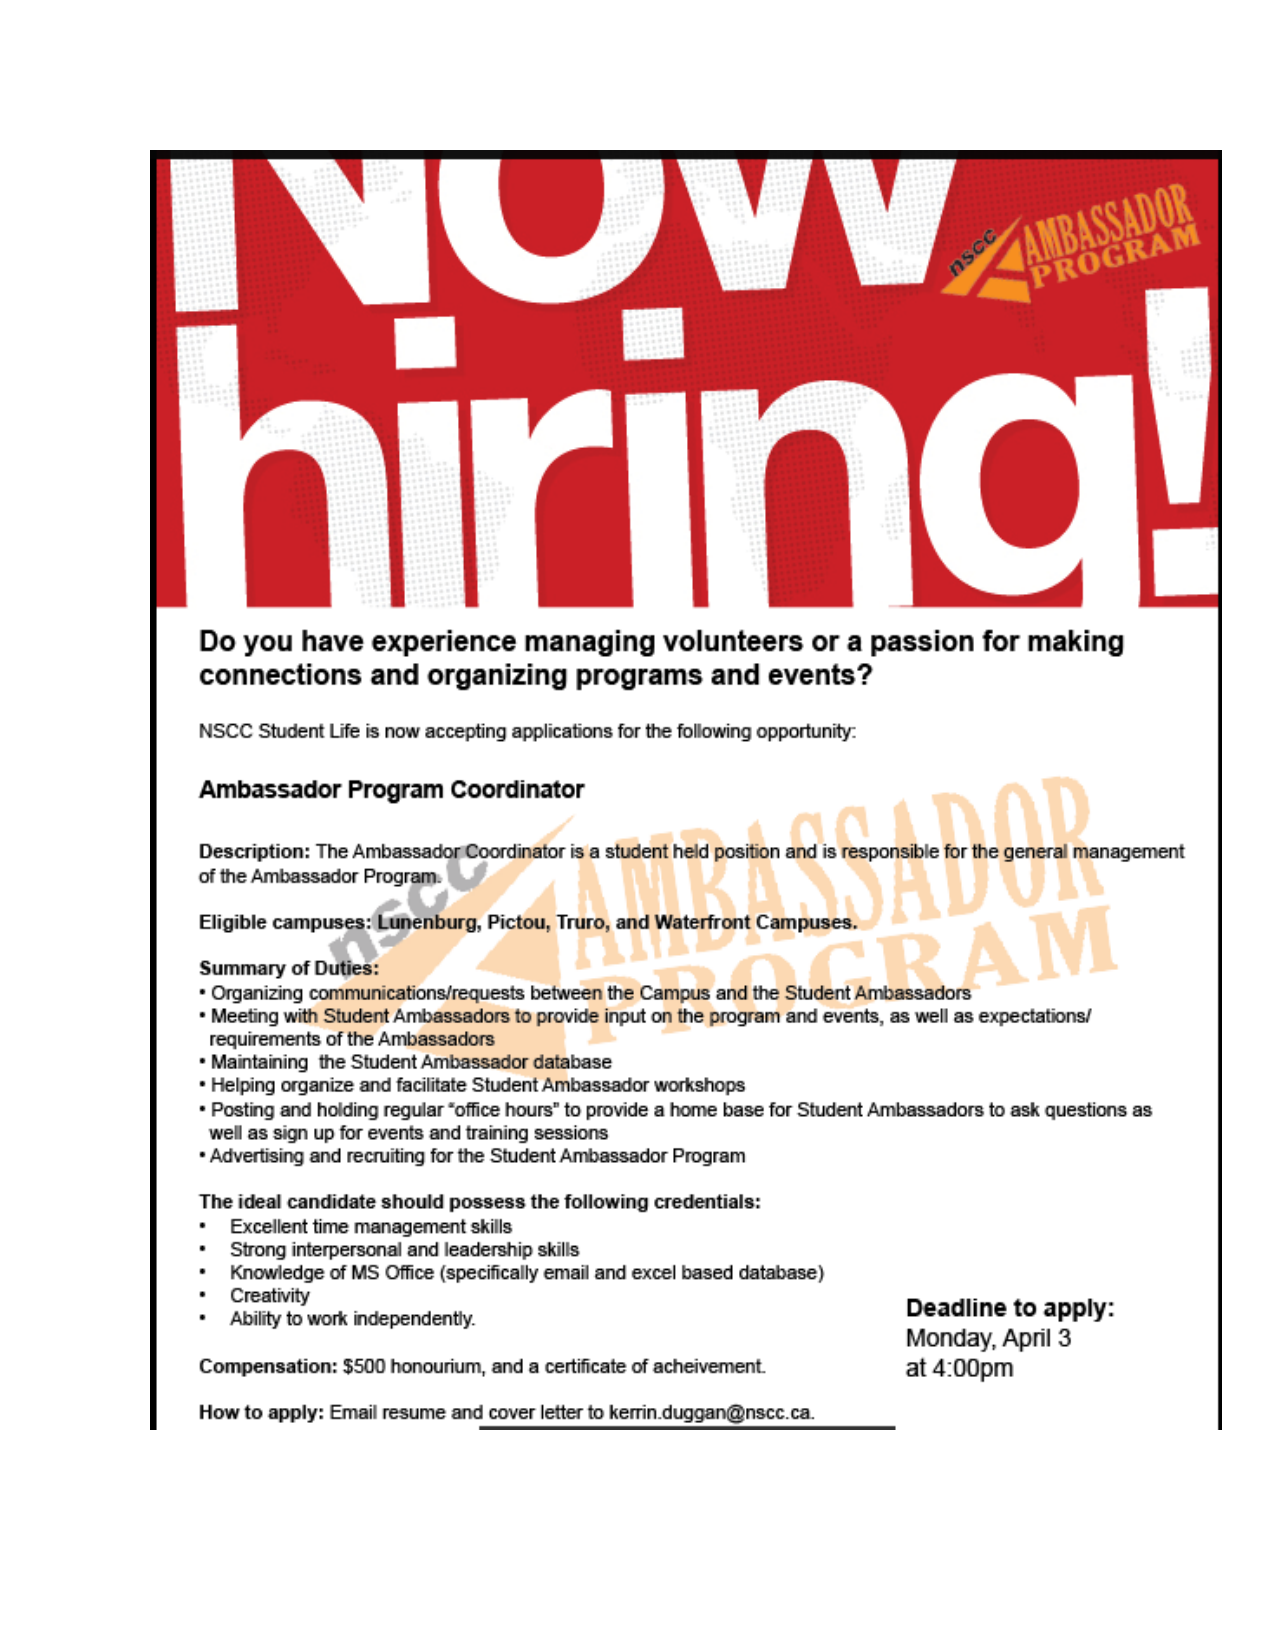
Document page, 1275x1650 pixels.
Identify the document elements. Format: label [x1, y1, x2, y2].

picture [150, 150, 1222, 1430]
